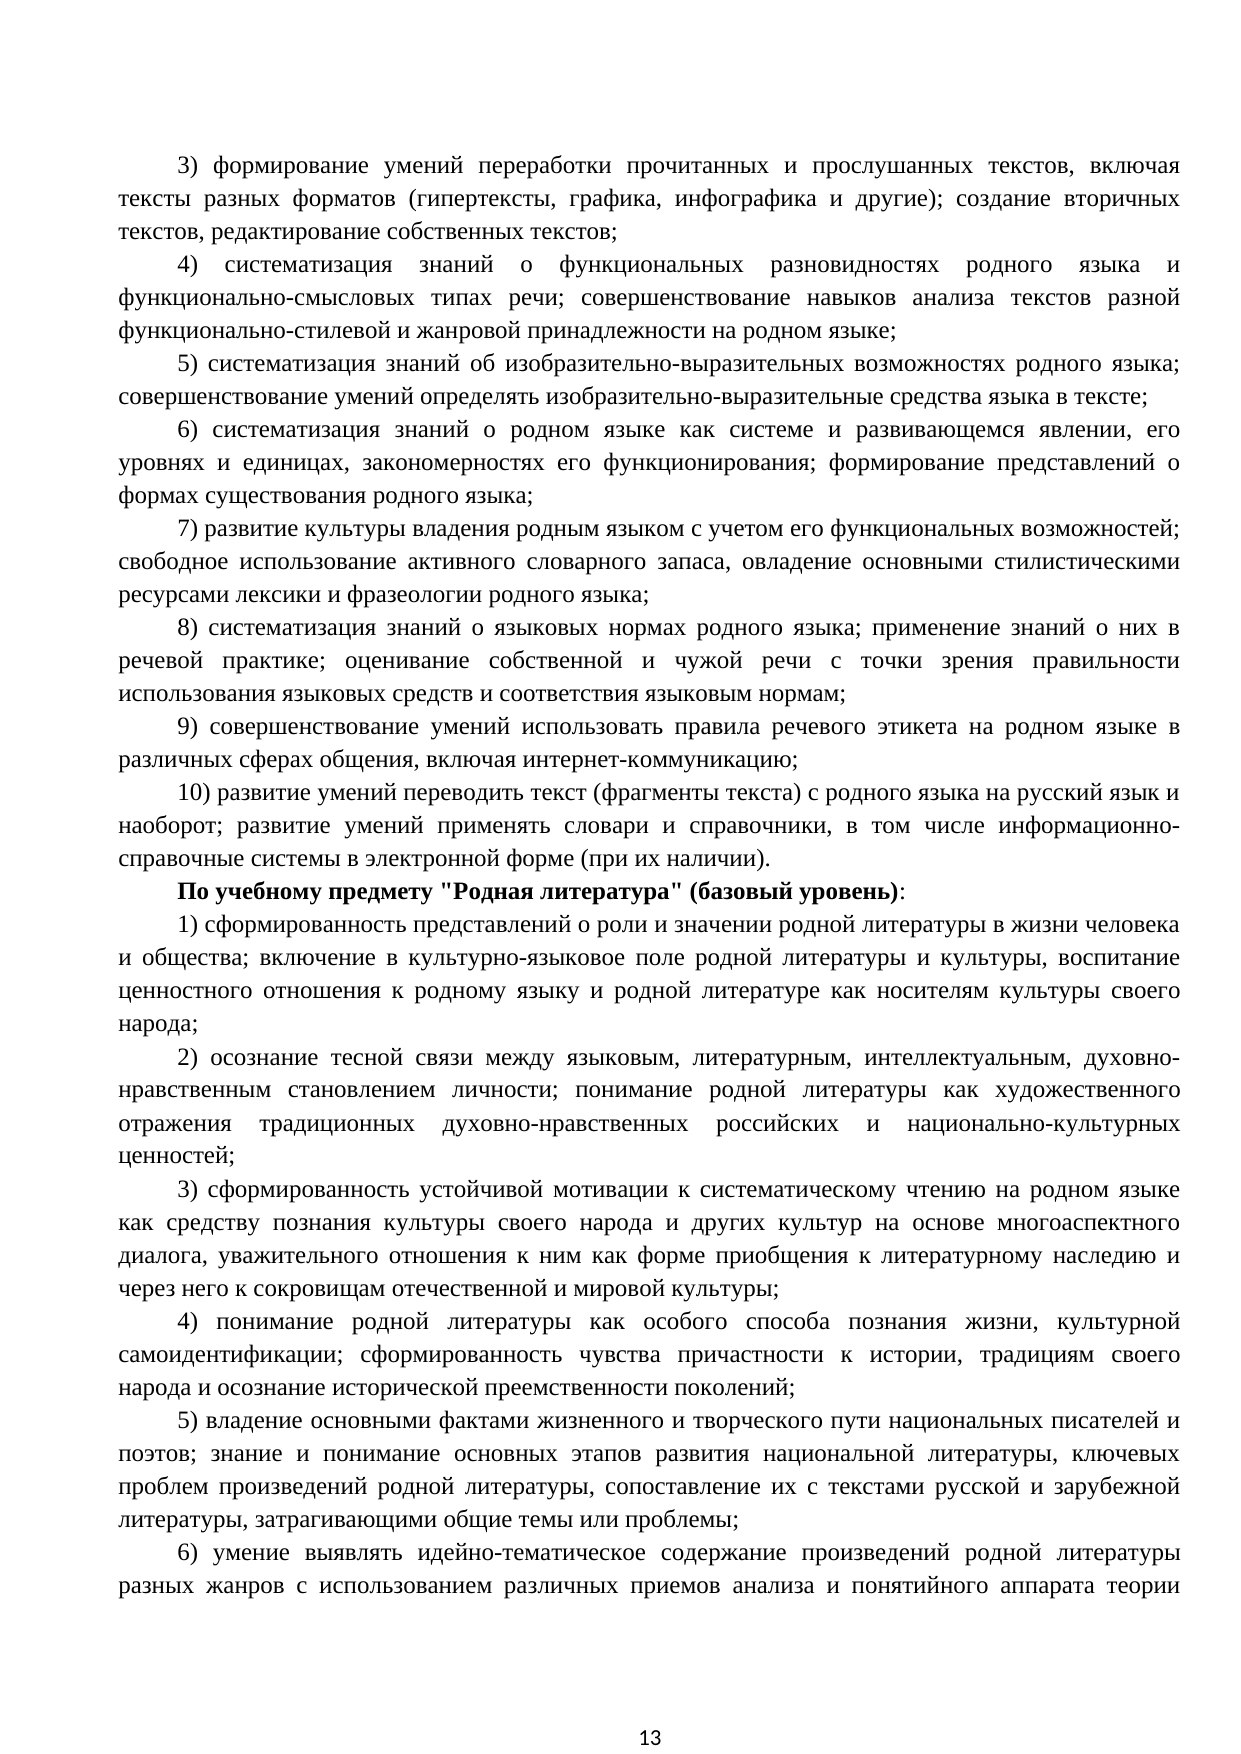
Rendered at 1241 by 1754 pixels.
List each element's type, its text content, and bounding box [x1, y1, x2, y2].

text 3) формирование умений переработки прочитанных и прослушанных текстов, включая тексты разных форматов (гипертексты, графика, инфографика и другие); создание вторичных текстов, редактирование собственных текстов; [118, 150, 1181, 245]
text По учебному предмету "Родная литература" (базовый уровень): [118, 876, 1181, 905]
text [118, 1537, 1181, 1599]
text 5) владение основными фактами жизненного и творческого пути национальных писателей и поэтов; знание и понимание основных этапов развития национальной литературы, ключевых проблем произведений родной литературы, сопоставление их с текстами русской и зарубежной литературы, затрагивающими общие темы или проблемы; [118, 1405, 1181, 1533]
text 2) осознание тесной связи между языковым, литературным, интеллектуальным, духовно-нравственным становлением личности; понимание родной литературы как художественного отражения традиционных духовно-нравственных российских и национально-культурных ценностей; [118, 1042, 1181, 1169]
text 3) сформированность устойчивой мотивации к систематическому чтению на родном языке как средству познания культуры своего народа и других культур на основе многоаспектного диалога, уважительного отношения к ним как форме приобщения к литературному наследию и через него к сокровищам отечественной и мировой культуры; [118, 1174, 1181, 1301]
text 9) совершенствование умений использовать правила речевого этикета на родном языке в различных сферах общения, включая интернет-коммуникацию; [118, 711, 1181, 773]
text 4) систематизация знаний о функциональных разновидностях родного языка и функционально-смысловых типах речи; совершенствование навыков анализа текстов разной функционально-стилевой и жанровой принадлежности на родном языке; [118, 249, 1181, 344]
text 7) развитие культуры владения родным языком с учетом его функциональных возможностей; свободное использование активного словарного запаса, овладение основными стилистическими ресурсами лексики и фразеологии родного языка; [118, 513, 1181, 608]
text 5) систематизация знаний об изобразительно-выразительных возможностях родного языка; совершенствование умений определять изобразительно-выразительные средства языка в тексте; [118, 348, 1181, 410]
text 6) систематизация знаний о родном языке как системе и развивающемся явлении, его уровнях и единицах, закономерностях его функционирования; формирование представлений о формах существования родного языка; [118, 414, 1181, 509]
text 8) систематизация знаний о языковых нормах родного языка; применение знаний о них в речевой практике; оценивание собственной и чужой речи с точки зрения правильности использования языковых средств и соответствия языковым нормам; [118, 612, 1181, 707]
text 1) сформированность представлений о роли и значении родной литературы в жизни человека и общества; включение в культурно-языковое поле родной литературы и культуры, воспитание ценностного отношения к родному языку и родной литературе как носителям культуры своего народа; [118, 909, 1181, 1037]
text 10) развитие умений переводить текст (фрагменты текста) с родного языка на русский язык и наоборот; развитие умений применять словари и справочники, в том числе информационно-справочные системы в электронной форме (при их наличии). [118, 777, 1181, 872]
text 4) понимание родной литературы как особого способа познания жизни, культурной самоидентификации; сформированность чувства причастности к истории, традициям своего народа и осознание исторической преемственности поколений; [118, 1306, 1181, 1401]
